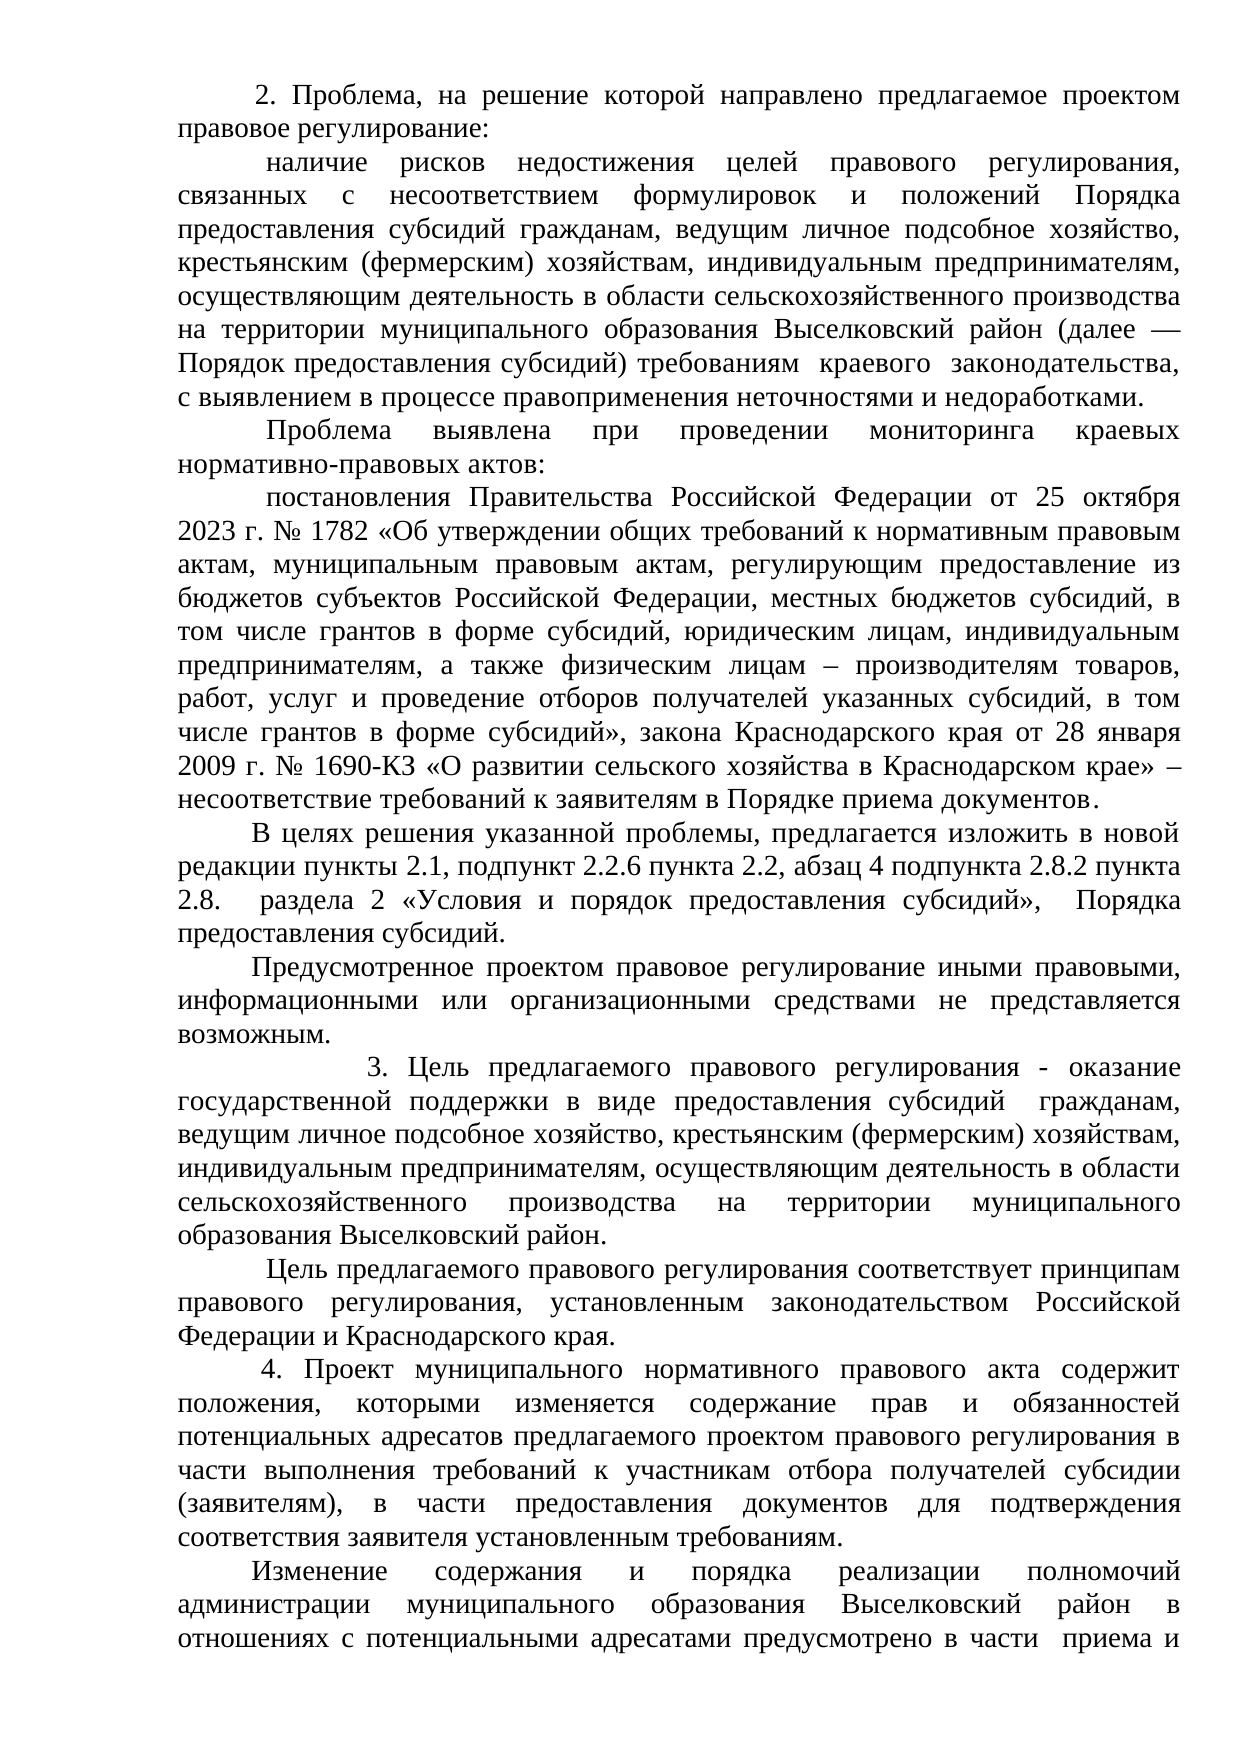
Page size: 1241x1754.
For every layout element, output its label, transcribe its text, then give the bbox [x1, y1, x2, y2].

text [177, 1553, 1181, 1653]
text Предусмотренное проектом правовое регулирование иными правовыми, информационными или организационными средствами не представляется возможным. [177, 949, 1181, 1049]
text В целях решения указанной проблемы, предлагается изложить в новой редакции пункты 2.1, подпункт 2.2.6 пункта 2.2, абзац 4 подпункта 2.8.2 пункта 2.8. раздела 2 «Условия и порядок предоставления субсидий», Порядка предоставления субсидий. [177, 815, 1181, 949]
text 3. Цель предлагаемого правового регулирования - оказание государственной поддержки в виде предоставления субсидий гражданам, ведущим личное подсобное хозяйство, крестьянским (фермерским) хозяйствам, индивидуальным предпринимателям, осуществляющим деятельность в области сельскохозяйственного производства на территории муниципального образования Выселковский район. [177, 1049, 1181, 1251]
text Цель предлагаемого правового регулирования соответствует принципам правового регулирования, установленным законодательством Российской Федерации и Краснодарского края. [177, 1251, 1181, 1351]
text постановления Правительства Российской Федерации от 25 октября 2023 г. № 1782 «Об утверждении общих требований к нормативным правовым актам, муниципальным правовым актам, регулирующим предоставление из бюджетов субъектов Российской Федерации, местных бюджетов субсидий, в том числе грантов в форме субсидий, юридическим лицам, индивидуальным предпринимателям, а также физическим лицам – производителям товаров, работ, услуг и проведение отборов получателей указанных субсидий, в том числе грантов в форме субсидий», закона Краснодарского края от 28 января 2009 г. № 1690-КЗ «О развитии сельского хозяйства в Краснодарском крае» – несоответствие требований к заявителям в Порядке приема документов. [177, 479, 1181, 815]
text Проблема выявлена при проведении мониторинга краевых нормативно-правовых актов: [177, 412, 1181, 479]
text наличие рисков недостижения целей правового регулирования, связанных с несоответствием формулировок и положений Порядка предоставления субсидий гражданам, ведущим личное подсобное хозяйство, крестьянским (фермерским) хозяйствам, индивидуальным предпринимателям, осуществляющим деятельность в области сельскохозяйственного производства на территории муниципального образования Выселковский район (далее — Порядок предоставления субсидий) требованиям краевого законодательства, с выявлением в процессе правоприменения неточностями и недоработками. [177, 144, 1181, 412]
text 4. Проект муниципального нормативного правового акта содержит положения, которыми изменяется содержание прав и обязанностей потенциальных адресатов предлагаемого проектом правового регулирования в части выполнения требований к участникам отбора получателей субсидии (заявителям), в части предоставления документов для подтверждения соответствия заявителя установленным требованиям. [177, 1351, 1181, 1553]
text 2. Проблема, на решение которой направлено предлагаемое проектом правовое регулирование: [177, 77, 1181, 144]
